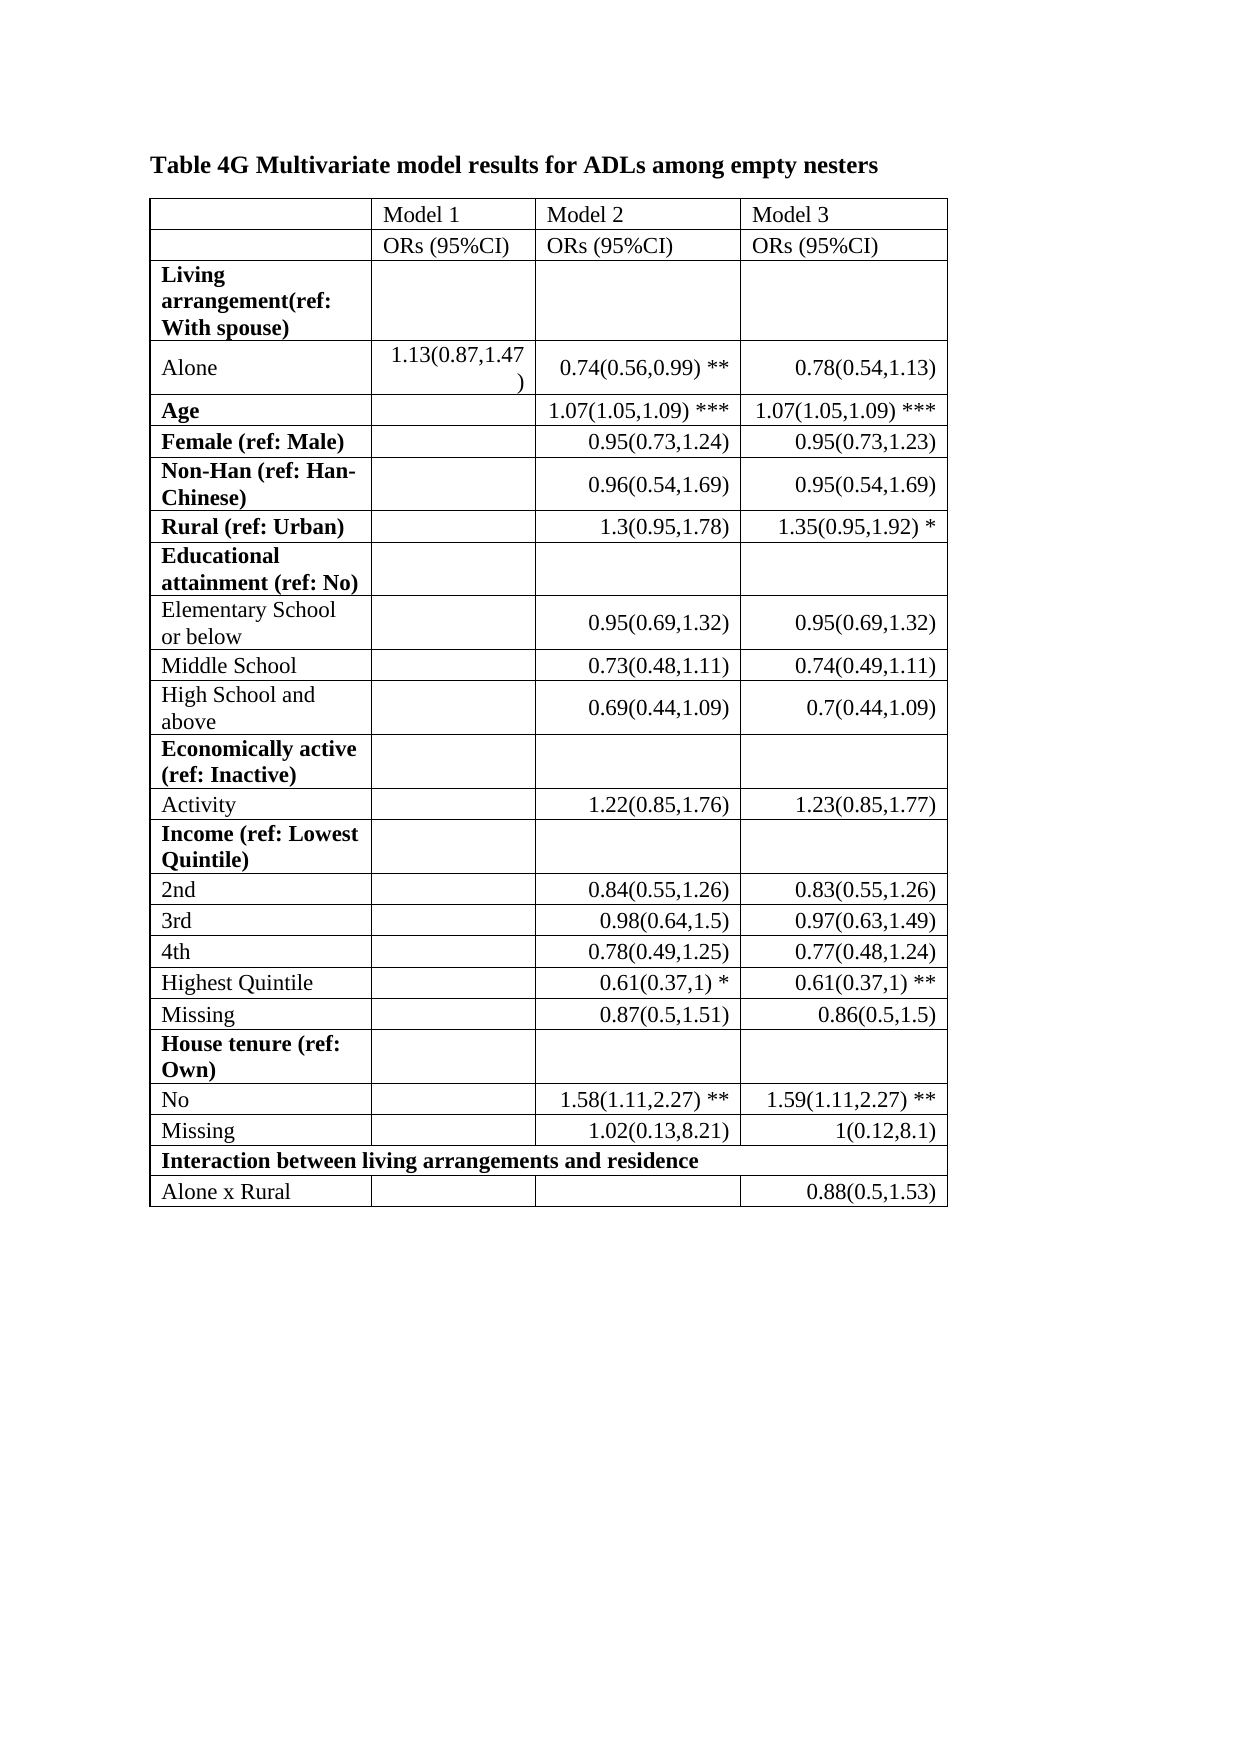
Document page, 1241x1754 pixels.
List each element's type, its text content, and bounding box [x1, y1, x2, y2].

table_cell [372, 426, 535, 457]
table_cell [372, 789, 535, 819]
table_cell [372, 543, 535, 595]
table_cell High School and above [151, 681, 371, 734]
table_cell Alone x Rural [151, 1176, 371, 1206]
table_cell Rural (ref: Urban) [151, 511, 371, 542]
table_cell No [151, 1084, 371, 1114]
table_cell [741, 543, 947, 595]
table_cell 1.3(0.95,1.78) [536, 511, 740, 542]
table_cell ORs (95%CI) [741, 230, 947, 260]
table_cell Economically active (ref: Inactive) [151, 735, 371, 788]
table_cell Missing [151, 1115, 371, 1145]
table_cell 1.07(1.05,1.09) *** [536, 395, 740, 425]
table_cell 1.23(0.85,1.77) [741, 789, 947, 819]
table_cell 4th [151, 936, 371, 967]
table_cell Middle School [151, 650, 371, 680]
table_cell 0.74(0.49,1.11) [741, 650, 947, 680]
table_cell 0.84(0.55,1.26) [536, 874, 740, 904]
table_cell Missing [151, 999, 371, 1029]
table_cell [372, 936, 535, 967]
table_header [151, 199, 371, 229]
table_cell 1.02(0.13,8.21) [536, 1115, 740, 1145]
table_cell 1.22(0.85,1.76) [536, 789, 740, 819]
table_header Model 1 [372, 199, 535, 229]
table_cell 0.95(0.54,1.69) [741, 458, 947, 510]
table_cell 0.61(0.37,1) ** [741, 968, 947, 998]
table_cell 1.59(1.11,2.27) ** [741, 1084, 947, 1114]
table_cell 1.58(1.11,2.27) ** [536, 1084, 740, 1114]
table_cell 0.98(0.64,1.5) [536, 905, 740, 935]
table_cell Interaction between living arrangements and residence [151, 1146, 947, 1175]
table_cell [372, 1176, 535, 1206]
table_cell 0.95(0.69,1.32) [536, 596, 740, 649]
table_cell [372, 735, 535, 788]
table_cell 3rd [151, 905, 371, 935]
table_cell 0.78(0.54,1.13) [741, 341, 947, 394]
table_cell 0.69(0.44,1.09) [536, 681, 740, 734]
table_cell Elementary School or below [151, 596, 371, 649]
table_cell [372, 511, 535, 542]
table_cell 1.13(0.87,1.47) [372, 341, 535, 394]
table_cell Income (ref: Lowest Quintile) [151, 820, 371, 873]
table_cell 0.86(0.5,1.5) [741, 999, 947, 1029]
table_header Model 3 [741, 199, 947, 229]
table_cell Living arrangement(ref: With spouse) [151, 261, 371, 340]
table_cell [151, 230, 371, 260]
table_cell 0.96(0.54,1.69) [536, 458, 740, 510]
table_cell Educational attainment (ref: No) [151, 543, 371, 595]
table_cell 0.97(0.63,1.49) [741, 905, 947, 935]
table_cell 0.7(0.44,1.09) [741, 681, 947, 734]
table_cell [372, 1030, 535, 1083]
table_cell 0.95(0.73,1.24) [536, 426, 740, 457]
table_cell [372, 1084, 535, 1114]
table_cell Alone [151, 341, 371, 394]
table_cell [741, 1030, 947, 1083]
table_cell Highest Quintile [151, 968, 371, 998]
table_cell [536, 1030, 740, 1083]
table_cell 0.83(0.55,1.26) [741, 874, 947, 904]
table_cell [741, 261, 947, 340]
table_cell [536, 820, 740, 873]
table_cell [372, 874, 535, 904]
table_cell ORs (95%CI) [536, 230, 740, 260]
table_cell 0.88(0.5,1.53) [741, 1176, 947, 1206]
table_cell Activity [151, 789, 371, 819]
table_cell 0.74(0.56,0.99) ** [536, 341, 740, 394]
table_cell [372, 905, 535, 935]
table_cell [536, 735, 740, 788]
table_cell 0.95(0.69,1.32) [741, 596, 947, 649]
table_cell [372, 650, 535, 680]
table_cell 1.35(0.95,1.92) * [741, 511, 947, 542]
table_cell Non-Han (ref: Han-Chinese) [151, 458, 371, 510]
table_cell [372, 458, 535, 510]
table_cell Age [151, 395, 371, 425]
table_cell 0.61(0.37,1) * [536, 968, 740, 998]
table_cell 0.87(0.5,1.51) [536, 999, 740, 1029]
table_cell Female (ref: Male) [151, 426, 371, 457]
table_cell 0.73(0.48,1.11) [536, 650, 740, 680]
table_cell [536, 543, 740, 595]
table_cell 0.78(0.49,1.25) [536, 936, 740, 967]
table_cell ORs (95%CI) [372, 230, 535, 260]
table_cell 0.95(0.73,1.23) [741, 426, 947, 457]
table_cell [536, 1176, 740, 1206]
table_cell House tenure (ref: Own) [151, 1030, 371, 1083]
table_cell [372, 681, 535, 734]
text Table 4G Multivariate model results for ADLs among empty nesters [150, 150, 1090, 179]
table_header Model 2 [536, 199, 740, 229]
table_cell [372, 1115, 535, 1145]
table_cell [372, 395, 535, 425]
table_cell [372, 820, 535, 873]
table_cell [741, 820, 947, 873]
table_cell [741, 735, 947, 788]
table_cell 1(0.12,8.1) [741, 1115, 947, 1145]
table_cell [536, 261, 740, 340]
table_cell [372, 968, 535, 998]
table_cell 1.07(1.05,1.09) *** [741, 395, 947, 425]
table_cell 2nd [151, 874, 371, 904]
table_cell [372, 596, 535, 649]
table_cell [372, 261, 535, 340]
table_cell 0.77(0.48,1.24) [741, 936, 947, 967]
table_cell [372, 999, 535, 1029]
